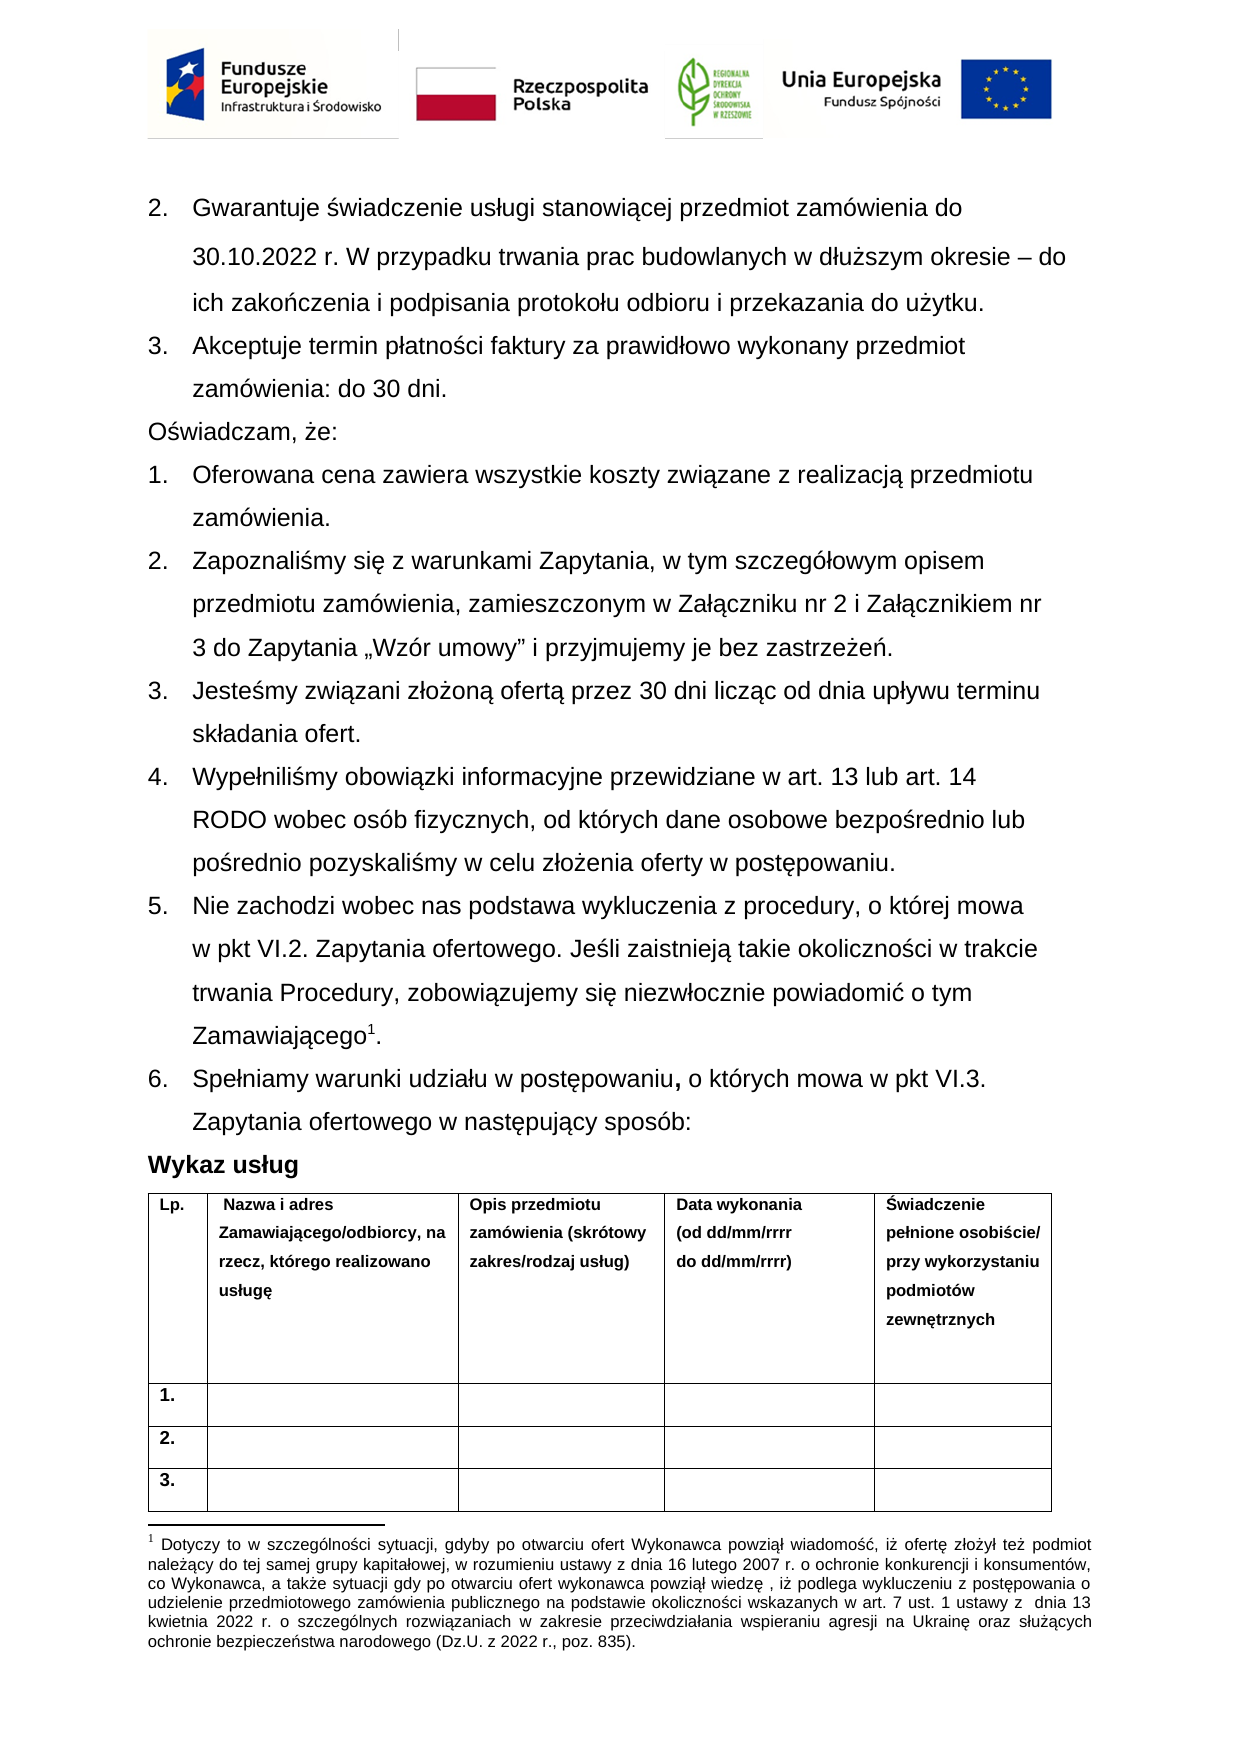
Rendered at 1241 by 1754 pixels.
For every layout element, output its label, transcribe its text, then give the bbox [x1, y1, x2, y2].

list Akceptuje termin płatności faktury za prawidłowo wykonany przedmiot zamówienia: do 30 dni. [148, 331, 1093, 402]
list Zapoznaliśmy się z warunkami Zapytania, w tym szczegółowym opisem przedmiotu zamówienia, zamieszczonym w Załączniku nr 2 i Załącznikiem nr 3 do Zapytania „Wzór umowy” i przyjmujemy je bez zastrzeżeń. [148, 546, 1048, 661]
text Oświadczam, że: [148, 417, 1048, 446]
table_cell [665, 1427, 874, 1468]
list Wypełniliśmy obowiązki informacyjne przewidziane w art. 13 lub art. 14 RODO wobec osób fizycznych, od których dane osobowe bezpośrednio lub pośrednio pozyskaliśmy w celu złożenia oferty w postępowaniu. [148, 762, 1048, 877]
list Nie zachodzi wobec nas podstawa wykluczenia z procedury, o której mowa w pkt VI.2. Zapytania ofertowego. Jeśli zaistnieją takie okoliczności w trakcie trwania Procedury, zobowiązujemy się niezwłocznie powiadomić o tym Zamawiającego. [148, 891, 1048, 1049]
table_cell [208, 1469, 458, 1511]
table_cell [875, 1469, 1051, 1511]
table_cell [875, 1427, 1051, 1468]
table_header Opis przedmiotu zamówienia (skrótowy zakres/rodzaj usług) [459, 1194, 664, 1383]
table_cell [459, 1384, 664, 1426]
table_cell 2. [149, 1427, 207, 1468]
list Jesteśmy związani złożoną ofertą przez 30 dni licząc od dnia upływu terminu składania ofert. [148, 676, 1048, 747]
table_header Nazwa i adres Zamawiającego/odbiorcy, na rzecz, którego realizowano usługę [208, 1194, 458, 1383]
table_cell 3. [149, 1469, 207, 1511]
table_header Lp. [149, 1194, 207, 1383]
table_cell [665, 1384, 874, 1426]
table_cell 1. [149, 1384, 207, 1426]
table_cell [208, 1427, 458, 1468]
picture [147, 29, 1092, 139]
table_header Data wykonania (od dd/mm/rrrr do dd/mm/rrrr) [665, 1194, 874, 1383]
text Wykaz usług [148, 1150, 1048, 1179]
table_cell [459, 1427, 664, 1468]
table_cell [665, 1469, 874, 1511]
table_cell [875, 1384, 1051, 1426]
list Oferowana cena zawiera wszystkie koszty związane z realizacją przedmiotu zamówienia. [148, 460, 1048, 532]
table_cell [208, 1384, 458, 1426]
list Gwarantuje świadczenie usługi stanowiącej przedmiot zamówienia do 30.10.2022 r. W przypadku trwania prac budowlanych w dłuższym okresie – do ich zakończenia i podpisania protokołu odbioru i przekazania do użytku. [148, 193, 1093, 316]
list Spełniamy warunki udziału w postępowaniu, o których mowa w pkt VI.3. Zapytania ofertowego w następujący sposób: [148, 1064, 1048, 1136]
table_cell [459, 1469, 664, 1511]
table_header Świadczenie pełnione osobiście/ przy wykorzystaniu podmiotów zewnętrznych [875, 1194, 1051, 1383]
